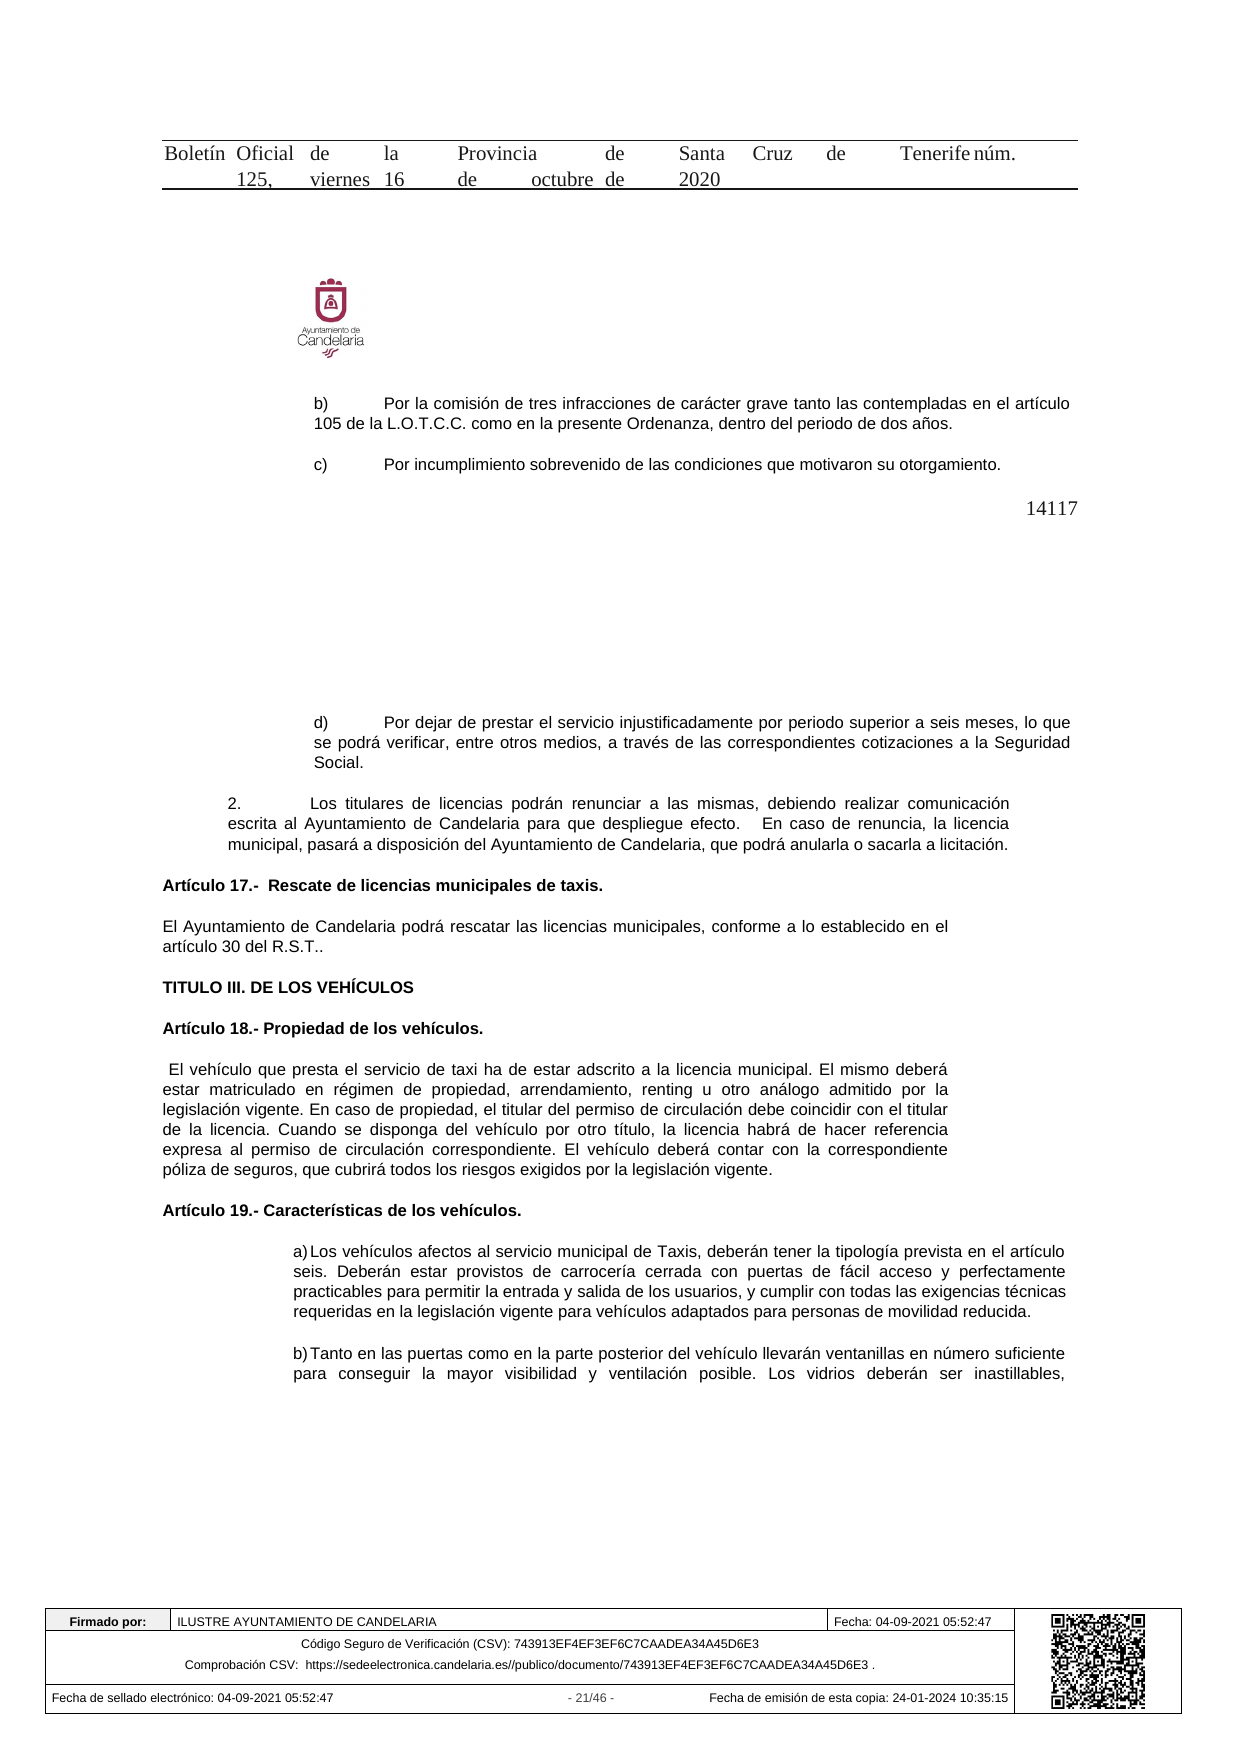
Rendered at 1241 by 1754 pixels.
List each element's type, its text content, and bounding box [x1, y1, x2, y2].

picture [293, 274, 368, 359]
text TITULO III. DE LOS VEHÍCULOS [162, 978, 949, 997]
list Los vehículos afectos al servicio municipal de Taxis, deberán tener la tipología prevista en el artículo seis. Deberán estar provistos de carrocería cerrada con puertas de fácil acceso y perfectamente practicables para permitir la entrada y salida de los usuarios, y cumplir con todas las exigencias técnicas requeridas en la legislación vigente para vehículos adaptados para personas de movilidad reducida. [293, 1242, 1067, 1321]
text El Ayuntamiento de Candelaria podrá rescatar las licencias municipales, conforme a lo establecido en el artículo 30 del R.S.T.. [162, 916, 949, 956]
list Por incumplimiento sobrevenido de las condiciones que motivaron su otorgamiento. [313, 455, 1071, 474]
text 14117 [162, 496, 1078, 520]
text Artículo 18.- Propiedad de los vehículos. [162, 1018, 949, 1038]
text Artículo 17.- Rescate de licencias municipales de taxis. [162, 876, 949, 895]
text El vehículo que presta el servicio de taxi ha de estar adscrito a la licencia municipal. El mismo deberá estar matriculado en régimen de propiedad, arrendamiento, renting u otro análogo admitido por la legislación vigente. En caso de propiedad, el titular del permiso de circulación debe coincidir con el titular de la licencia. Cuando se disponga del vehículo por otro título, la licencia habrá de hacer referencia expresa al permiso de circulación correspondiente. El vehículo deberá contar con la correspondiente póliza de seguros, que cubrirá todos los riesgos exigidos por la legislación vigente. [162, 1059, 949, 1179]
text Artículo 19.- Características de los vehículos. [162, 1201, 949, 1220]
picture [1051, 1614, 1145, 1709]
list Por la comisión de tres infracciones de carácter grave tanto las contempladas en el artículo 105 de la L.O.T.C.C. como en la presente Ordenanza, dentro del periodo de dos años. [313, 394, 1071, 433]
list Los titulares de licencias podrán renunciar a las mismas, debiendo realizar comunicación escrita al Ayuntamiento de Candelaria para que despliegue efecto. En caso de renuncia, la licencia municipal, pasará a disposición del Ayuntamiento de Candelaria, que podrá anularla o sacarla a licitación. [227, 794, 1010, 853]
list Por dejar de prestar el servicio injustificadamente por periodo superior a seis meses, lo que se podrá verificar, entre otros medios, a través de las correspondientes cotizaciones a la Seguridad Social. [313, 713, 1071, 772]
